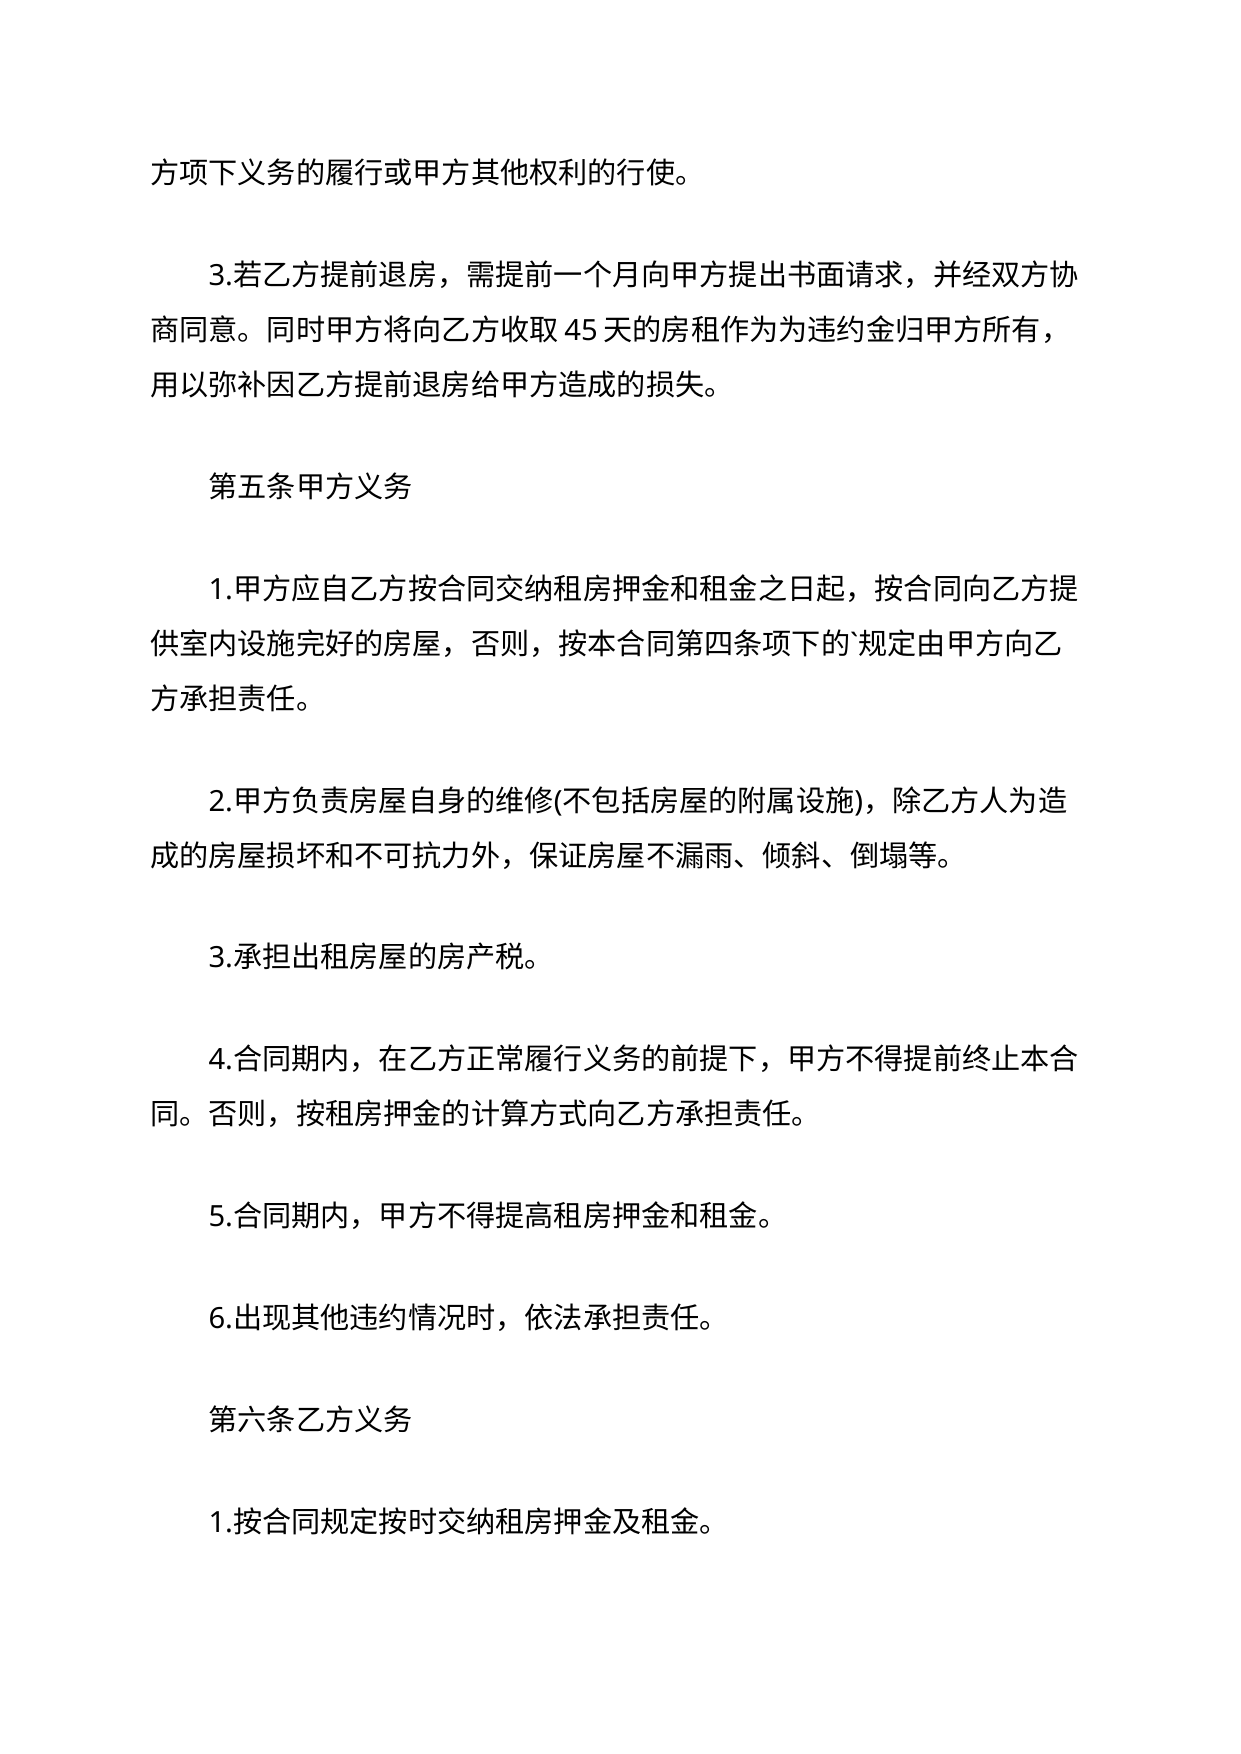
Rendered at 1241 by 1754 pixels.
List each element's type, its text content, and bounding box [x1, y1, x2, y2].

text 3.承担出租房屋的房产税。 [150, 934, 1090, 976]
text 1.甲方应自乙方按合同交纳租房押金和租金之日起，按合同向乙方提供室内设施完好的房屋，否则，按本合同第四条项下的`规定由甲方向乙方承担责任。 [150, 565, 1090, 718]
text 4.合同期内，在乙方正常履行义务的前提下，甲方不得提前终止本合同。否则，按租房押金的计算方式向乙方承担责任。 [150, 1036, 1090, 1133]
text 第五条甲方义务 [150, 463, 1090, 506]
text 6.出现其他违约情况时，依法承担责任。 [150, 1294, 1090, 1337]
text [150, 150, 1090, 192]
text 1.按合同规定按时交纳租房押金及租金。 [150, 1498, 1090, 1541]
text 3.若乙方提前退房，需提前一个月向甲方提出书面请求，并经双方协商同意。同时甲方将向乙方收取45天的房租作为为违约金归甲方所有，用以弥补因乙方提前退房给甲方造成的损失。 [150, 252, 1090, 404]
text 第六条乙方义务 [150, 1397, 1090, 1439]
text 5.合同期内，甲方不得提高租房押金和租金。 [150, 1193, 1090, 1235]
text 2.甲方负责房屋自身的维修(不包括房屋的附属设施)，除乙方人为造成的房屋损坏和不可抗力外，保证房屋不漏雨、倾斜、倒塌等。 [150, 777, 1090, 874]
